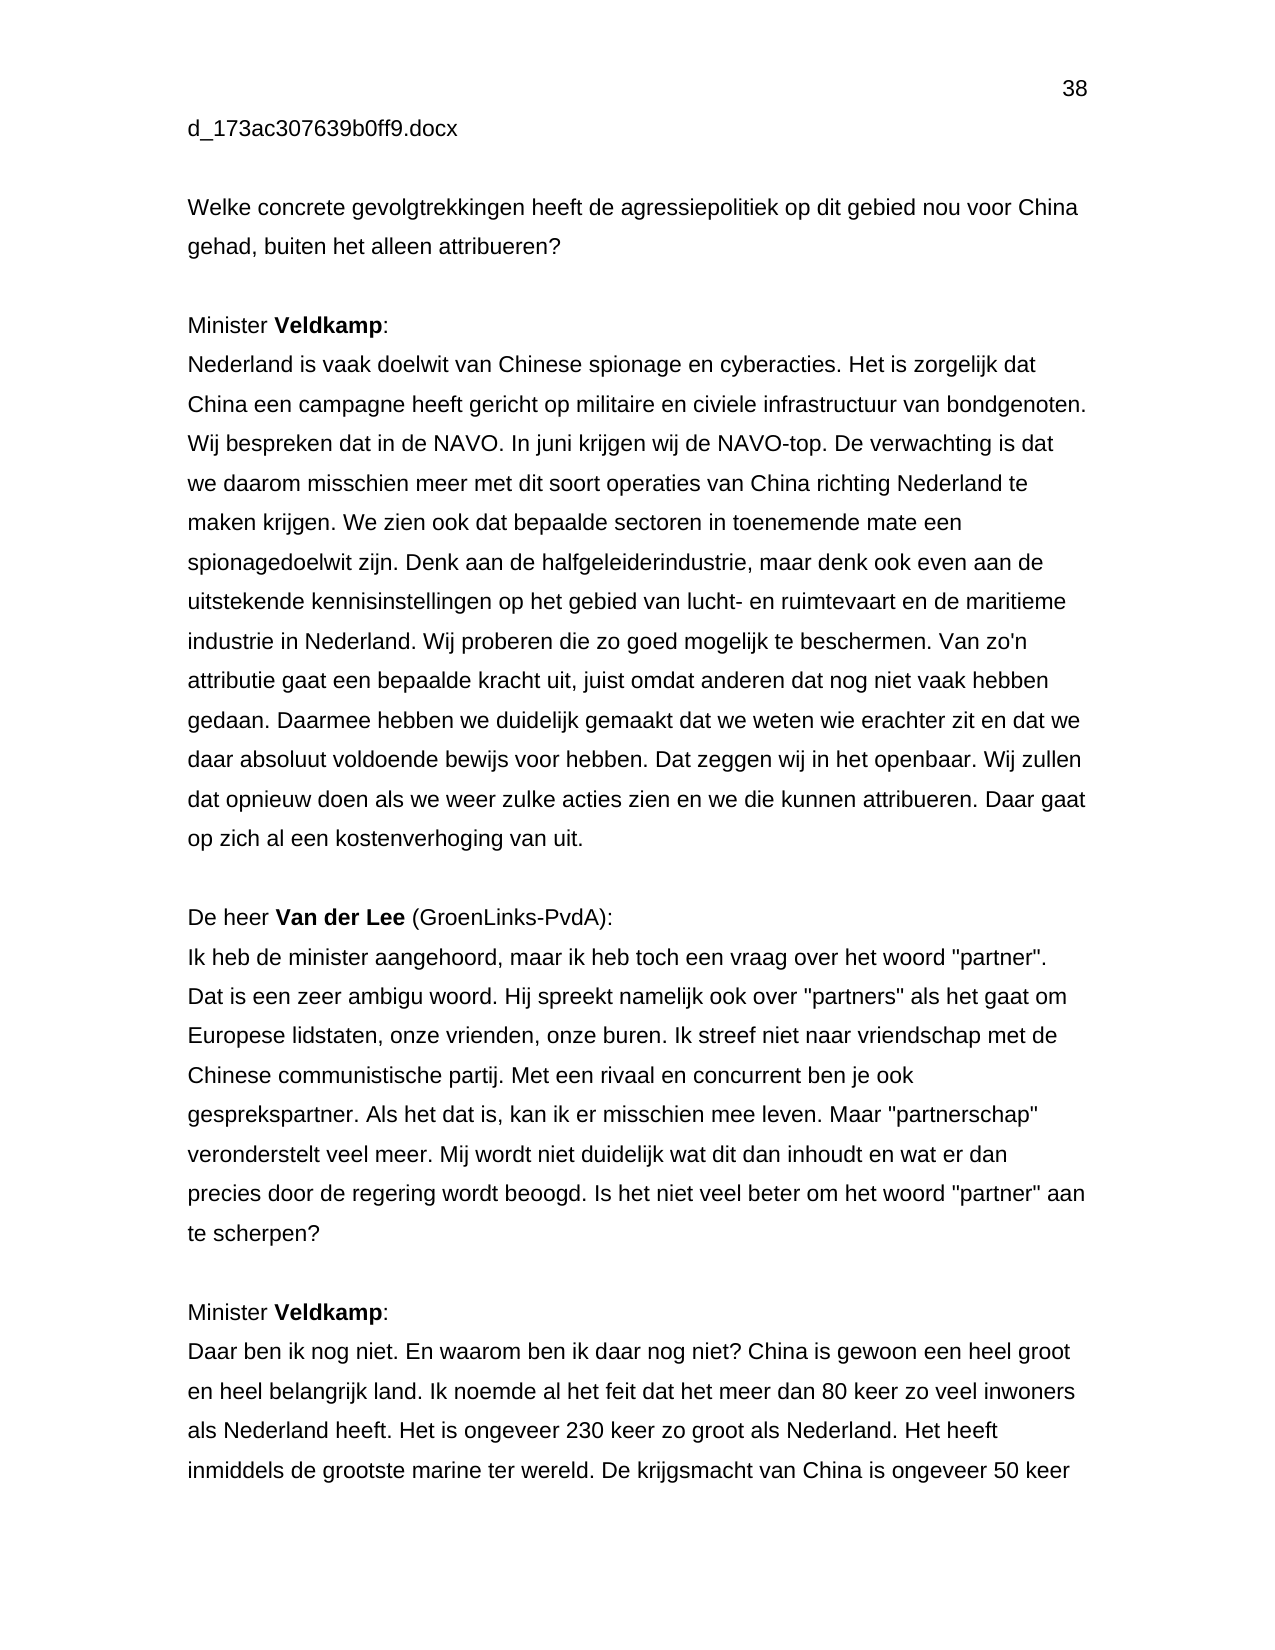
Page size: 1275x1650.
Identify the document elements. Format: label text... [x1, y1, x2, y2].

text Nederland is vaak doelwit van Chinese spionage en cyberacties. Het is zorgelijk dat China een campagne heeft gericht op militaire en civiele infrastructuur van bondgenoten. Wij bespreken dat in de NAVO. In juni krijgen wij de NAVO-top. De verwachting is dat we daarom misschien meer met dit soort operaties van China richting Nederland te maken krijgen. We zien ook dat bepaalde sectoren in toenemende mate een spionagedoelwit zijn. Denk aan de halfgeleiderindustrie, maar denk ook even aan de uitstekende kennisinstellingen op het gebied van lucht- en ruimtevaart en de maritieme industrie in Nederland. Wij proberen die zo goed mogelijk te beschermen. Van zo'n attributie gaat een bepaalde kracht uit, juist omdat anderen dat nog niet vaak hebben gedaan. Daarmee hebben we duidelijk gemaakt dat we weten wie erachter zit en dat we daar absoluut voldoende bewijs voor hebben. Dat zeggen wij in het openbaar. Wij zullen dat opnieuw doen als we weer zulke acties zien en we die kunnen attribueren. Daar gaat op zich al een kostenverhoging van uit. [187, 351, 1087, 851]
text Ik heb de minister aangehoord, maar ik heb toch een vraag over het woord "partner". Dat is een zeer ambigu woord. Hij spreekt namelijk ook over "partners" als het gaat om Europese lidstaten, onze vrienden, onze buren. Ik streef niet naar vriendschap met de Chinese communistische partij. Met een rivaal en concurrent ben je ook gesprekspartner. Als het dat is, kan ik er misschien mee leven. Maar "partnerschap" veronderstelt veel meer. Mij wordt niet duidelijk wat dit dan inhoudt en wat er dan precies door de regering wordt beoogd. Is het niet veel beter om het woord "partner" aan te scherpen? [187, 943, 1087, 1246]
text Minister Veldkamp: [187, 1299, 1087, 1325]
text De heer Van der Lee (GroenLinks-PvdA): [187, 904, 1087, 930]
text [187, 193, 1087, 259]
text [187, 1338, 1087, 1483]
text Minister Veldkamp: [187, 312, 1087, 338]
